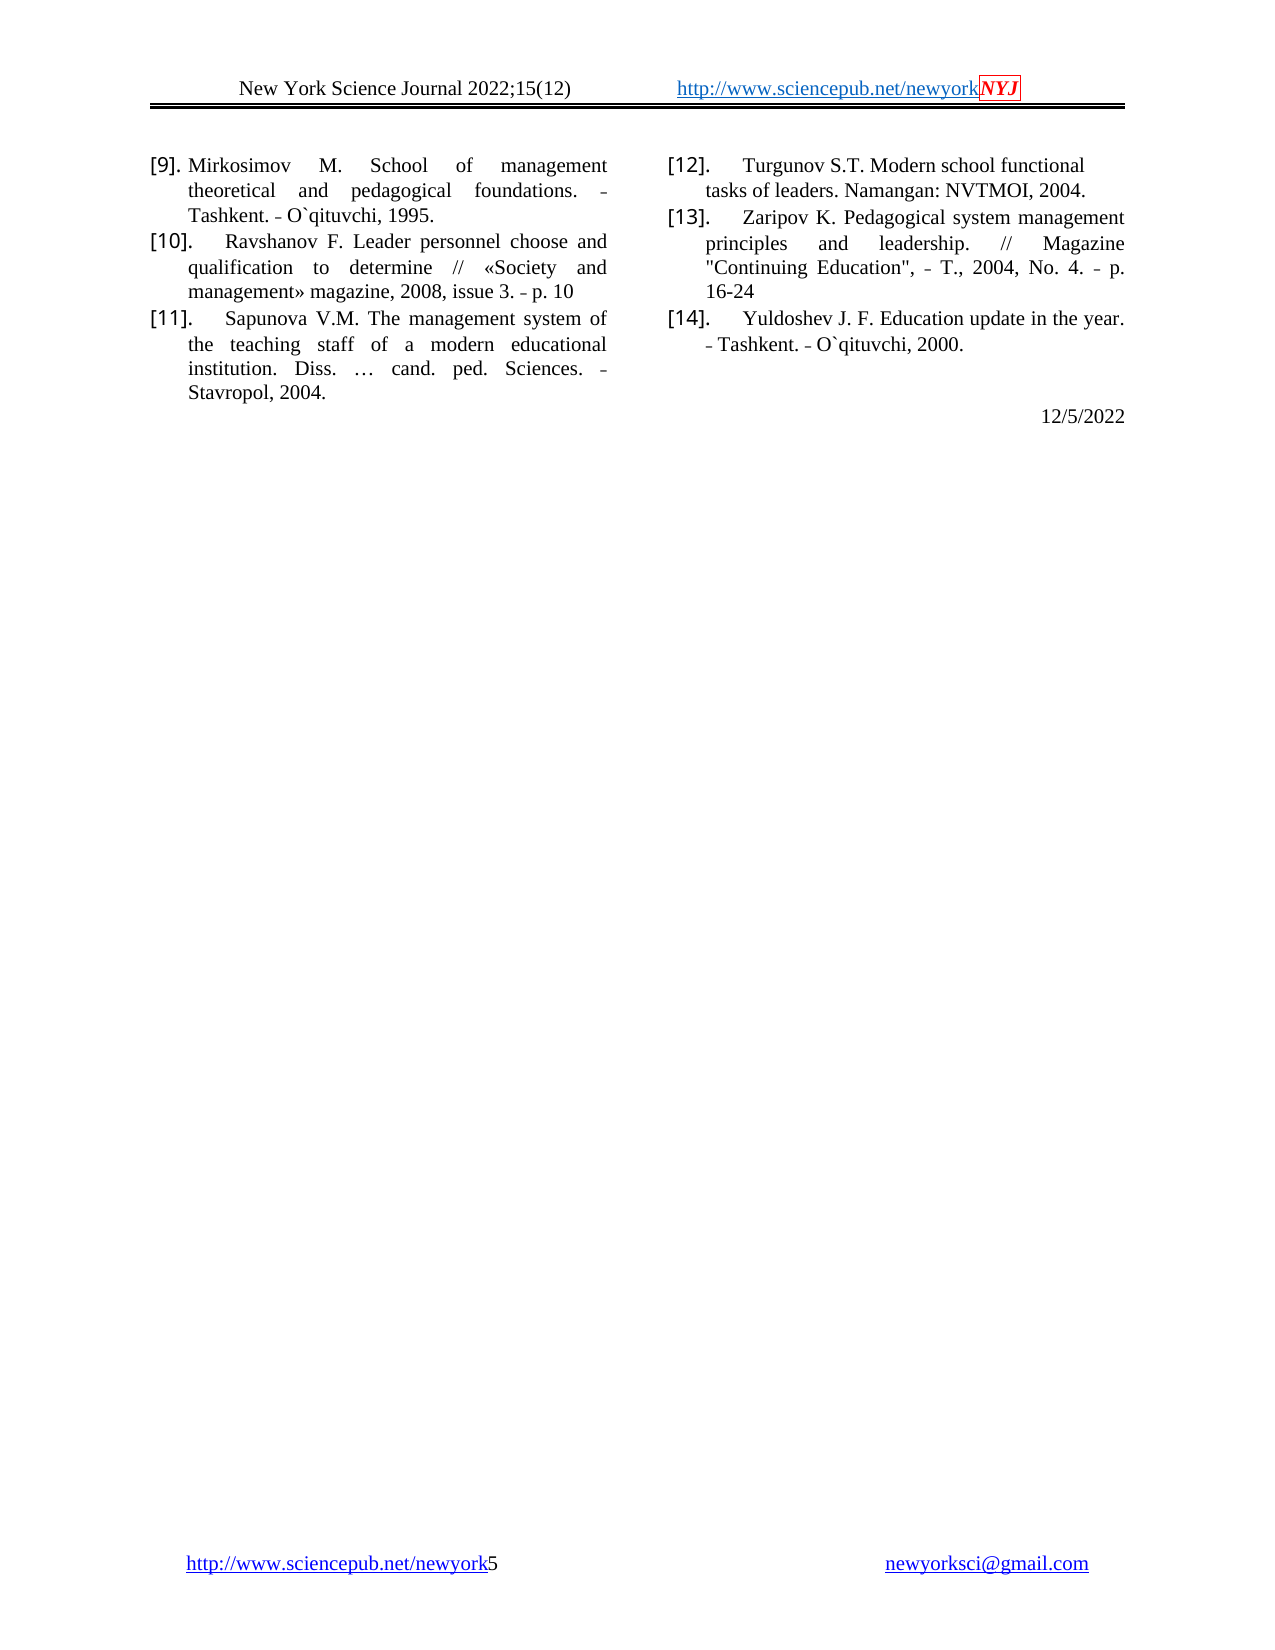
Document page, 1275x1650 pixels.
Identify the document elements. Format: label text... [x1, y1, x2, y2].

list Yuldoshev J. F. Education update in the year. ˗ Tashkent. ˗ O`qituvchi, 2000. [667, 303, 1125, 356]
text 12/5/2022 [150, 404, 1125, 428]
list Mirkosimov M. School of management theoretical and pedagogical foundations. ˗ Tashkent. ˗ O`qituvchi, 1995. [150, 150, 607, 227]
list Turgunov S.T. Modern school functional tasks of leaders. Namangan: NVTMOI, 2004. [667, 150, 1125, 202]
list Ravshanov F. Leader personnel choose and qualification to determine // «Society and management» magazine, 2008, issue 3. ˗ p. 10 [150, 227, 607, 303]
list Sapunova V.M. The management system of the teaching staff of a modern educational institution. Diss. … cand. ped. Sciences. ˗ Stavropol, 2004. [150, 303, 607, 404]
list Zaripov K. Pedagogical system management principles and leadership. // Magazine "Continuing Education", ˗ T., 2004, No. 4. ˗ p. 16-24 [667, 202, 1125, 303]
